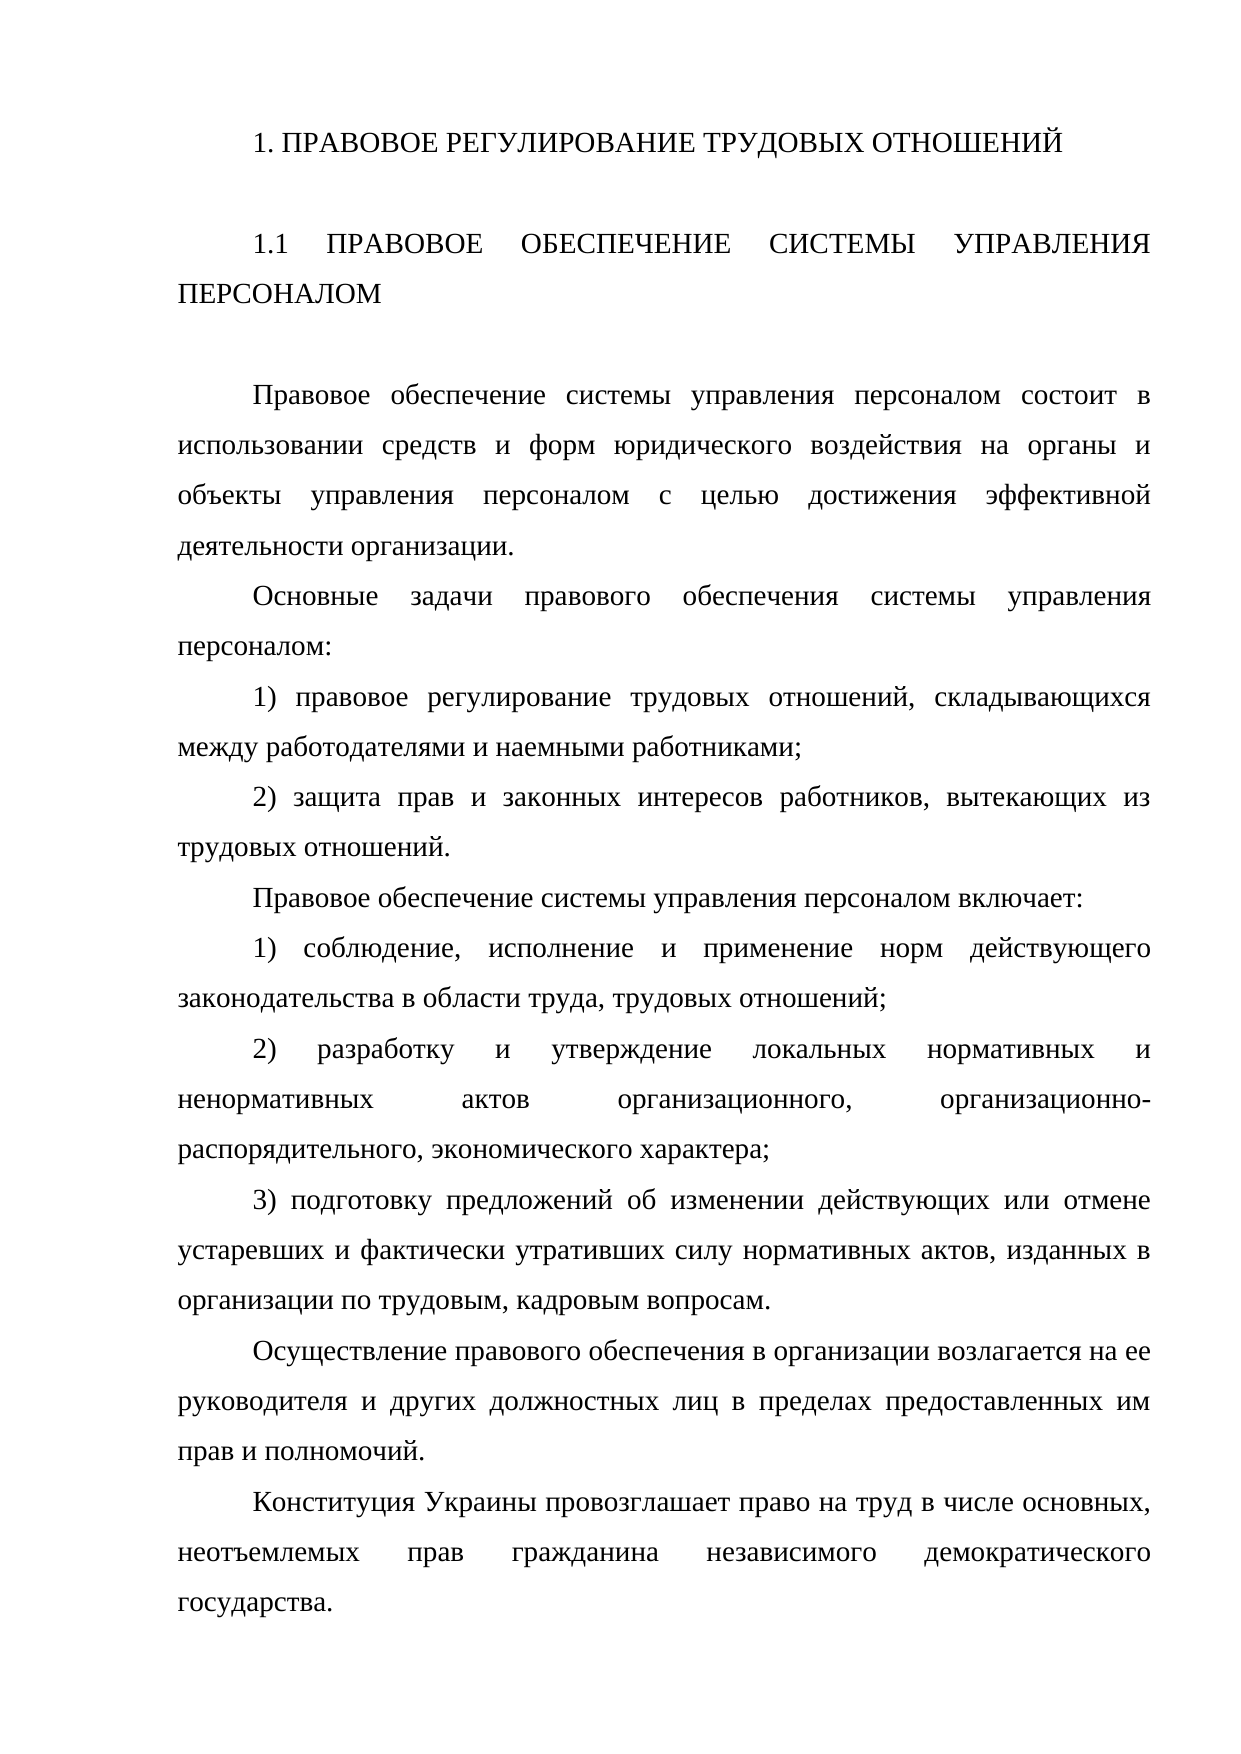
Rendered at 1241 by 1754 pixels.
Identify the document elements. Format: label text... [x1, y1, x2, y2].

text Правовое обеспечение системы управления персоналом включает: [177, 880, 1152, 913]
text 1. ПРАВОВОЕ РЕГУЛИРОВАНИЕ ТРУДОВЫХ ОТНОШЕНИЙ [177, 125, 1152, 159]
text 1) правовое регулирование трудовых отношений, складывающихся между работодателями и наемными работниками; [177, 679, 1152, 762]
text 2) защита прав и законных интересов работников, вытекающих из трудовых отношений. [177, 779, 1152, 863]
text Правовое обеспечение системы управления персоналом состоит в использовании средств и форм юридического воздействия на органы и объекты управления персоналом с целью достижения эффективной деятельности организации. [177, 377, 1152, 561]
text Конституция Украины провозглашает право на труд в числе основных, неотъемлемых прав гражданина независимого демократического государства. [177, 1484, 1152, 1618]
text Осуществление правового обеспечения в организации возлагается на ее руководителя и других должностных лиц в пределах предоставленных им прав и полномочий. [177, 1333, 1152, 1467]
text Основные задачи правового обеспечения системы управления персоналом: [177, 578, 1152, 662]
text 2) разработку и утверждение локальных нормативных и ненормативных актов организационного, организационно-распорядительного, экономического характера; [177, 1031, 1152, 1165]
text 1) соблюдение, исполнение и применение норм действующего законодательства в области труда, трудовых отношений; [177, 930, 1152, 1014]
text 3) подготовку предложений об изменении действующих или отмене устаревших и фактически утративших силу нормативных актов, изданных в организации по трудовым, кадровым вопросам. [177, 1182, 1152, 1316]
text 1.1 ПРАВОВОЕ ОБЕСПЕЧЕНИЕ СИСТЕМЫ УПРАВЛЕНИЯ ПЕРСОНАЛОМ [177, 226, 1152, 310]
